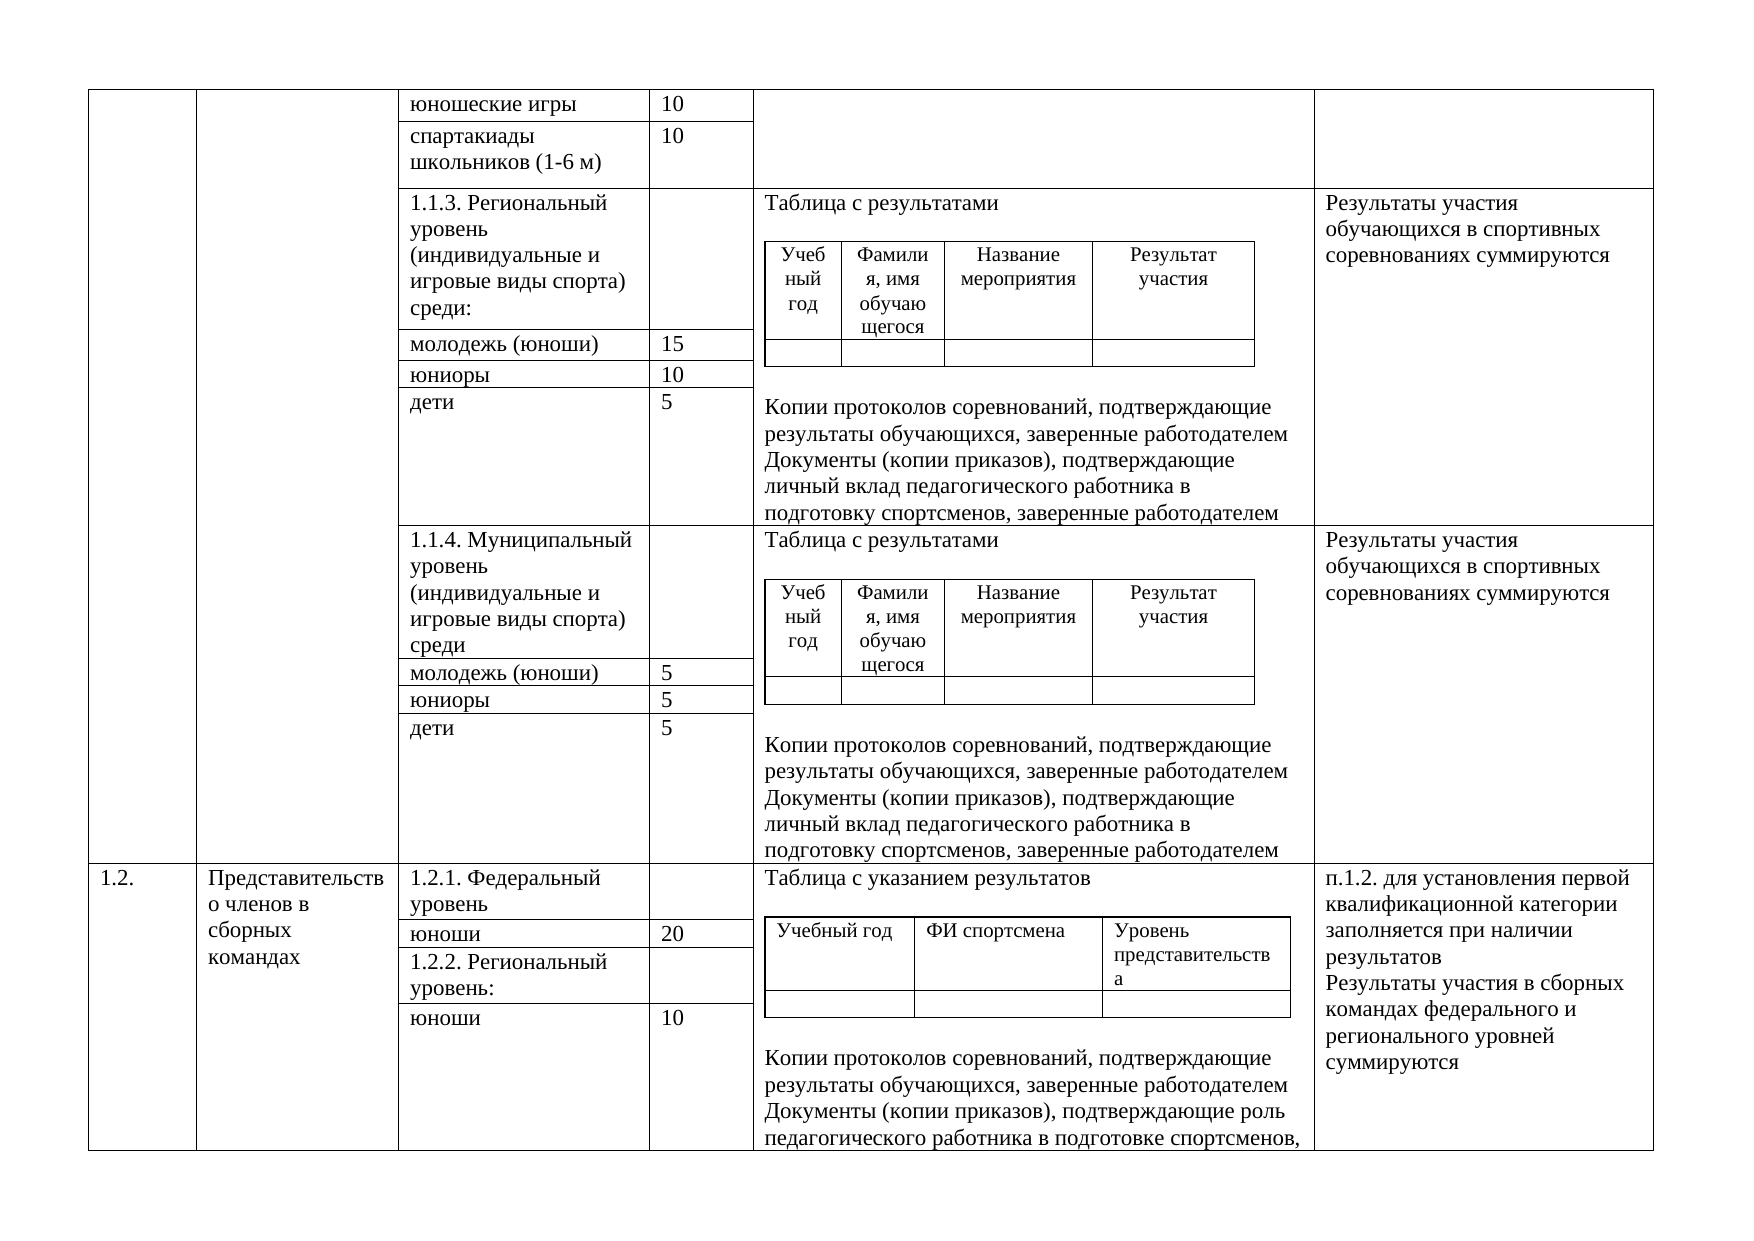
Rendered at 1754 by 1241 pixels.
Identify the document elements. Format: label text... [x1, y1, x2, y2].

table_cell 1.2.1. Федеральный уровень [399, 864, 649, 919]
table_cell юношеские игры [399, 90, 649, 121]
table_cell п.1.2. для установления первой квалификационной категории заполняется при наличии результатов Результаты участия в сборных командах федерального и регионального уровней суммируются [1315, 864, 1653, 1150]
table_cell 5 [650, 714, 753, 863]
table_cell 10 [650, 90, 753, 121]
table_cell [650, 526, 753, 658]
table_cell юниоры [399, 686, 649, 713]
table_cell молодежь (юноши) [399, 659, 649, 685]
table_cell 1.2. [89, 864, 196, 1150]
table_cell [650, 189, 753, 329]
table_cell юноши [399, 920, 649, 947]
table_cell спартакиады школьников (1-6 м) [399, 122, 649, 187]
table_cell 1.1.4. Муниципальный уровень (индивидуальные и игровые виды спорта) среди [399, 526, 649, 658]
table_cell Представительство членов в сборных командах [197, 864, 398, 1150]
table_cell [650, 864, 753, 919]
table_cell 10 [650, 122, 753, 187]
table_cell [754, 189, 1314, 525]
table_cell юноши [399, 1004, 649, 1150]
table_cell юниоры [399, 361, 649, 387]
table_cell 1.2.2. Региональный уровень: [399, 948, 649, 1003]
table_cell молодежь (юноши) [399, 330, 649, 359]
table_cell 5 [650, 388, 753, 525]
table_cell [754, 864, 1314, 1150]
table_cell 10 [650, 1004, 753, 1150]
table_cell 5 [650, 686, 753, 713]
table_cell 10 [650, 361, 753, 387]
table_cell дети [399, 388, 649, 525]
table_cell 20 [650, 920, 753, 947]
table_cell 15 [650, 330, 753, 359]
table_cell 1.1.3. Региональный уровень (индивидуальные и игровые виды спорта) среди: [399, 189, 649, 329]
table_cell дети [399, 714, 649, 863]
table_cell 5 [650, 659, 753, 685]
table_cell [1315, 189, 1653, 525]
table_cell Результаты участия обучающихся в спортивных соревнованиях суммируются [1315, 526, 1653, 863]
table_cell [650, 948, 753, 1003]
